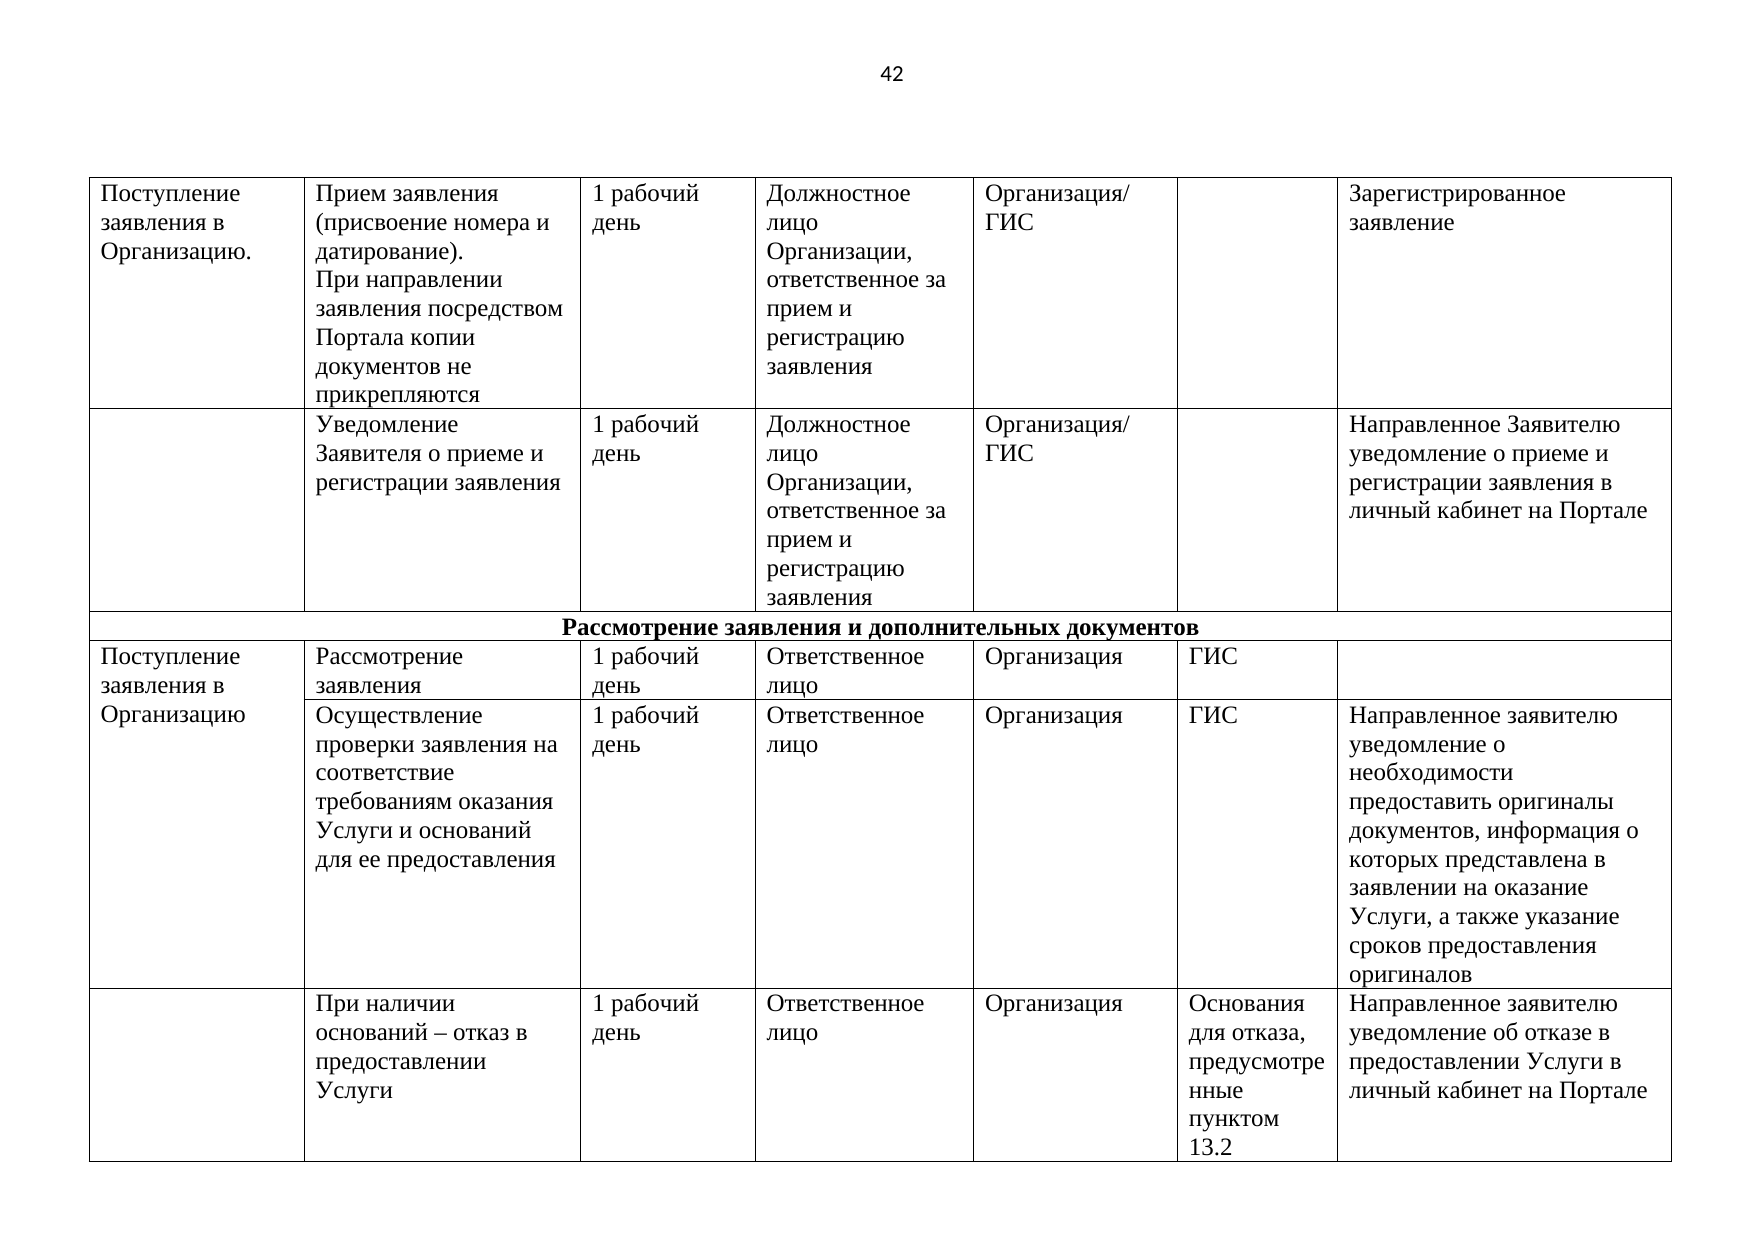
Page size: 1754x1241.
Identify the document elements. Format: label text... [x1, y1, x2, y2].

table_cell [1338, 641, 1671, 699]
table_cell [90, 409, 304, 611]
table_cell 1 рабочий день [581, 989, 755, 1161]
table_cell Уведомление Заявителя о приеме и регистрации заявления [305, 409, 580, 611]
table_cell Организация [974, 989, 1177, 1161]
table_cell Должностное лицо Организации, ответственное за прием и регистрацию заявления [756, 178, 973, 408]
table_cell Организация [974, 641, 1177, 699]
table_cell Организация [974, 700, 1177, 987]
table_cell 1 рабочий день [581, 409, 755, 611]
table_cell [1178, 989, 1337, 1161]
table_cell Ответственное лицо [756, 641, 973, 699]
table_cell Организация/ ГИС [974, 178, 1177, 408]
table_cell 1 рабочий день [581, 700, 755, 987]
table_cell ГИС [1178, 700, 1337, 987]
table_cell [90, 989, 304, 1161]
table_cell Организация/ ГИС [974, 409, 1177, 611]
table_cell 1 рабочий день [581, 641, 755, 699]
table_cell Осуществление проверки заявления на соответствие требованиям оказания Услуги и оснований для ее предоставления [305, 700, 580, 987]
table_cell Должностное лицо Организации, ответственное за прием и регистрацию заявления [756, 409, 973, 611]
table_cell Ответственное лицо [756, 989, 973, 1161]
table_cell Поступление заявления в Организацию. [90, 178, 304, 408]
table_cell Направленное заявителю уведомление о необходимости предоставить оригиналы документов, информация о которых представлена в заявлении на оказание Услуги, а также указание сроков предоставления оригиналов [1338, 700, 1671, 987]
table_cell ГИС [1178, 641, 1337, 699]
table_cell 1 рабочий день [581, 178, 755, 408]
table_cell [305, 989, 580, 1161]
table_cell [1178, 409, 1337, 611]
table_cell Зарегистрированное заявление [1338, 178, 1671, 408]
table_cell Рассмотрение заявления и дополнительных документов [90, 612, 1671, 640]
table_cell Ответственное лицо [756, 700, 973, 987]
table_cell Рассмотрение заявления [305, 641, 580, 699]
table_cell Поступление заявления в Организацию [90, 641, 304, 987]
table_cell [1338, 989, 1671, 1161]
table_cell Прием заявления (присвоение номера и датирование). При направлении заявления посредством Портала копии документов не прикрепляются [305, 178, 580, 408]
table_cell Направленное Заявителю уведомление о приеме и регистрации заявления в личный кабинет на Портале [1338, 409, 1671, 611]
table_cell [1178, 178, 1337, 408]
